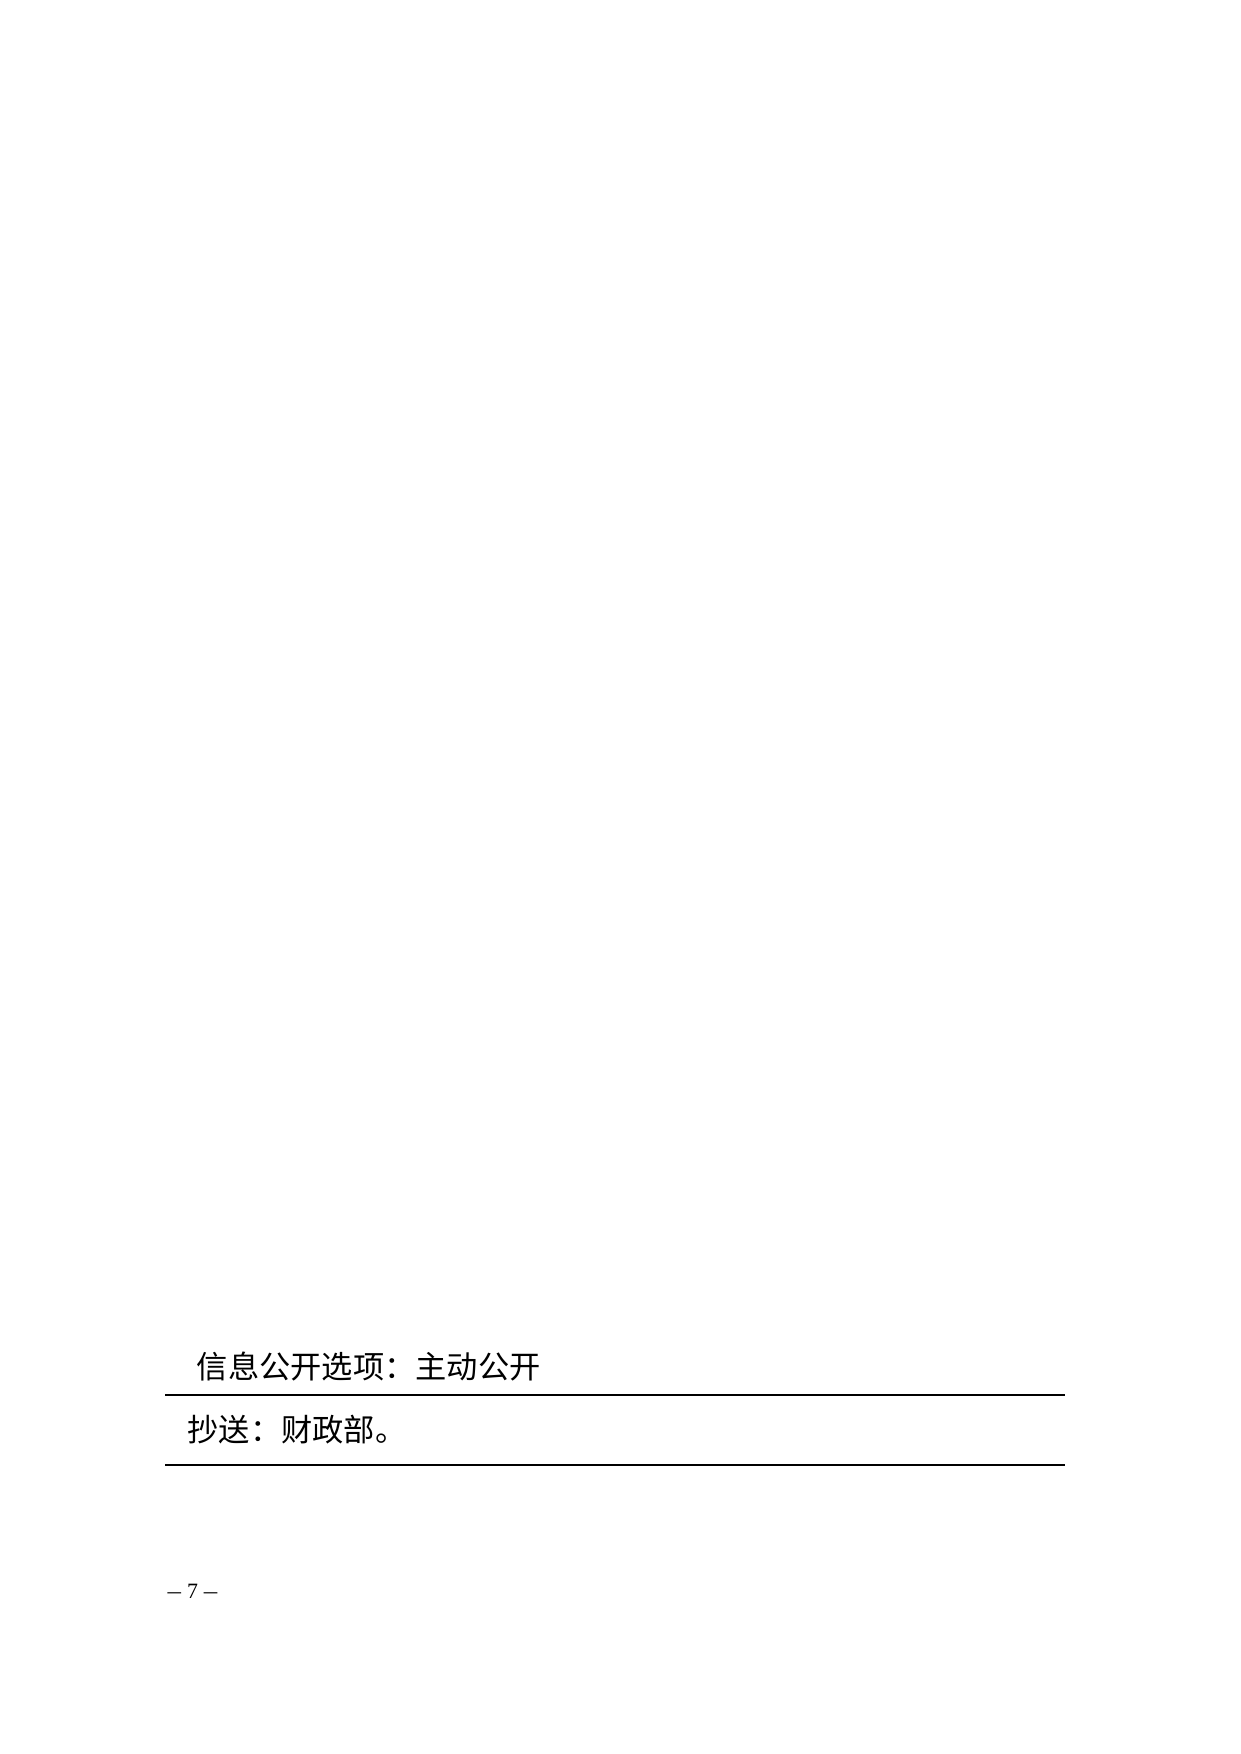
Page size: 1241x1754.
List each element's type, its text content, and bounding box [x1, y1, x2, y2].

text 信息公开选项：主动公开 [165, 1329, 1075, 1391]
text 抄送：财政部。 [165, 1391, 1075, 1454]
